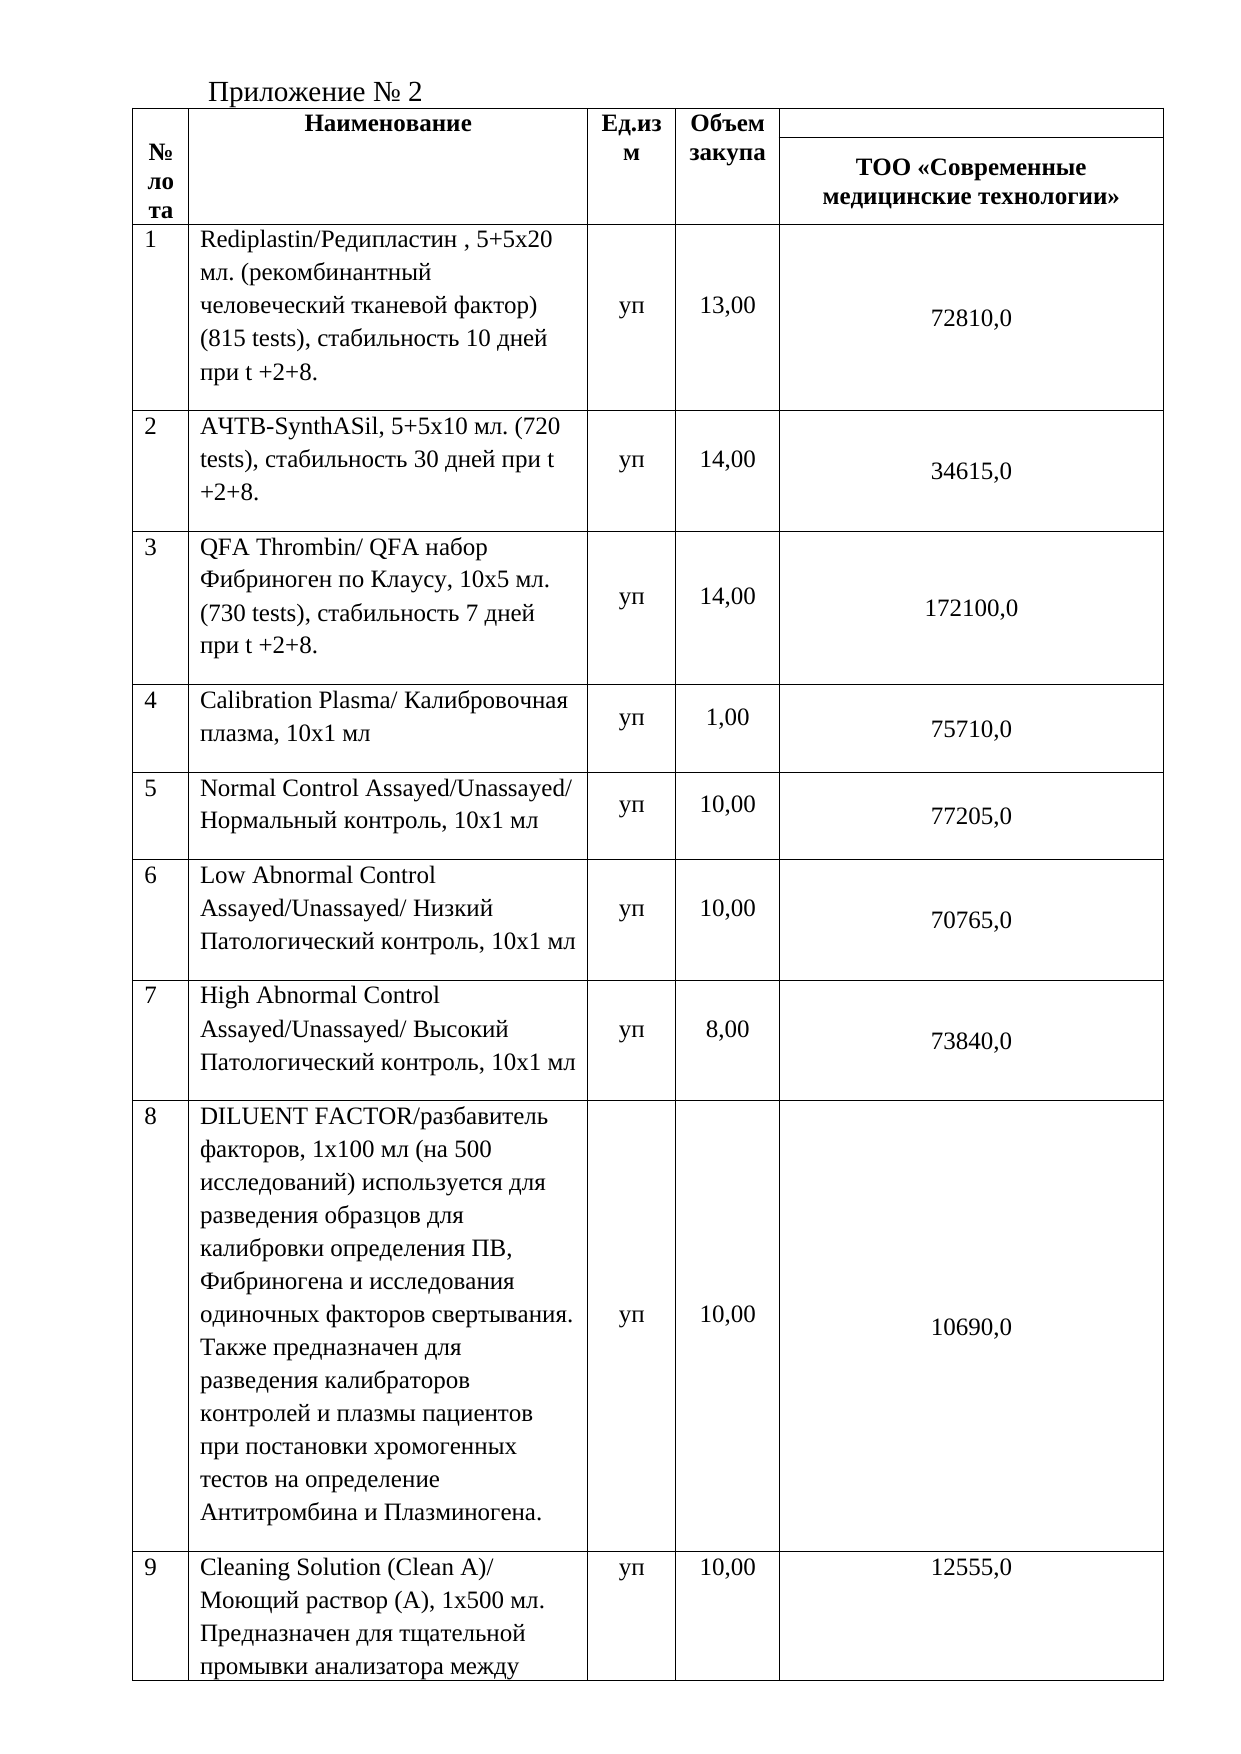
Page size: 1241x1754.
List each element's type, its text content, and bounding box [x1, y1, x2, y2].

table_header Ед.изм [588, 109, 675, 223]
table_cell 9 [133, 1552, 188, 1680]
table_cell Rediplastin/Редипластин , 5+5х20 мл. (рекомбинантный человеческий тканевой фактор) (815 tests), стабильность 10 дней при t +2+8. [189, 225, 587, 410]
table_cell ТОО «Современные медицинские технологии» [780, 138, 1163, 223]
table_cell уп [588, 981, 675, 1100]
table_cell 6 [133, 860, 188, 979]
table_cell 70765,0 [780, 860, 1163, 979]
table_cell 3 [133, 532, 188, 684]
table_cell 7 [133, 981, 188, 1100]
table_cell Low Abnormal Control Assayed/Unassayed/ Низкий Патологический контроль, 10х1 мл [189, 860, 587, 979]
table_cell 2 [133, 411, 188, 531]
table_cell уп [588, 225, 675, 410]
table_cell уп [588, 1101, 675, 1551]
table_header Объем закупа [676, 109, 779, 223]
table_cell 10,00 [676, 1552, 779, 1680]
table_cell 172100,0 [780, 532, 1163, 684]
table_cell 1,00 [676, 685, 779, 772]
table_cell уп [588, 685, 675, 772]
table_header [780, 109, 1163, 137]
table_cell уп [588, 532, 675, 684]
table_cell 1 [133, 225, 188, 410]
table_cell Normal Control Assayed/Unassayed/ Нормальный контроль, 10х1 мл [189, 773, 587, 859]
table_cell 75710,0 [780, 685, 1163, 772]
table_header Наименование [189, 109, 587, 223]
table_cell 12555,0 [780, 1552, 1163, 1680]
table_header № лота [133, 109, 188, 223]
table_cell 8 [133, 1101, 188, 1551]
table_cell 72810,0 [780, 225, 1163, 410]
table_cell 77205,0 [780, 773, 1163, 859]
table_cell 73840,0 [780, 981, 1163, 1100]
table_cell QFA Thrombin/ QFA набор Фибриноген по Клаусу, 10х5 мл. (730 tests), стабильность 7 дней при t +2+8. [189, 532, 587, 684]
table_cell DILUENT FACTOR/разбавитель факторов, 1х100 мл (на 500 исследований) используется для разведения образцов для калибровки определения ПВ, Фибриногена и исследования одиночных факторов свертывания. Также предназначен для разведения калибраторов контролей и плазмы пациентов при постановки хромогенных тестов на определение Антитромбина и Плазминогена. [189, 1101, 587, 1551]
table_cell АЧТВ-SynthASil, 5+5х10 мл. (720 tests), стабильность 30 дней при t +2+8. [189, 411, 587, 531]
table_cell 14,00 [676, 532, 779, 684]
table_cell 34615,0 [780, 411, 1163, 531]
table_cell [189, 1552, 587, 1680]
table_cell 10,00 [676, 1101, 779, 1551]
table_cell уп [588, 773, 675, 859]
table_cell уп [588, 411, 675, 531]
table_cell 10,00 [676, 773, 779, 859]
table_cell 14,00 [676, 411, 779, 531]
table_cell 10,00 [676, 860, 779, 979]
table_cell уп [588, 1552, 675, 1680]
table_cell 13,00 [676, 225, 779, 410]
table_cell 10690,0 [780, 1101, 1163, 1551]
table_cell уп [588, 860, 675, 979]
table_cell 4 [133, 685, 188, 772]
table_cell 5 [133, 773, 188, 859]
table_cell 8,00 [676, 981, 779, 1100]
table_cell Calibration Plasma/ Калибровочная плазма, 10х1 мл [189, 685, 587, 772]
table_cell High Abnormal Control Assayed/Unassayed/ Высокий Патологический контроль, 10х1 мл [189, 981, 587, 1100]
text Приложение № 2 [208, 74, 1181, 107]
